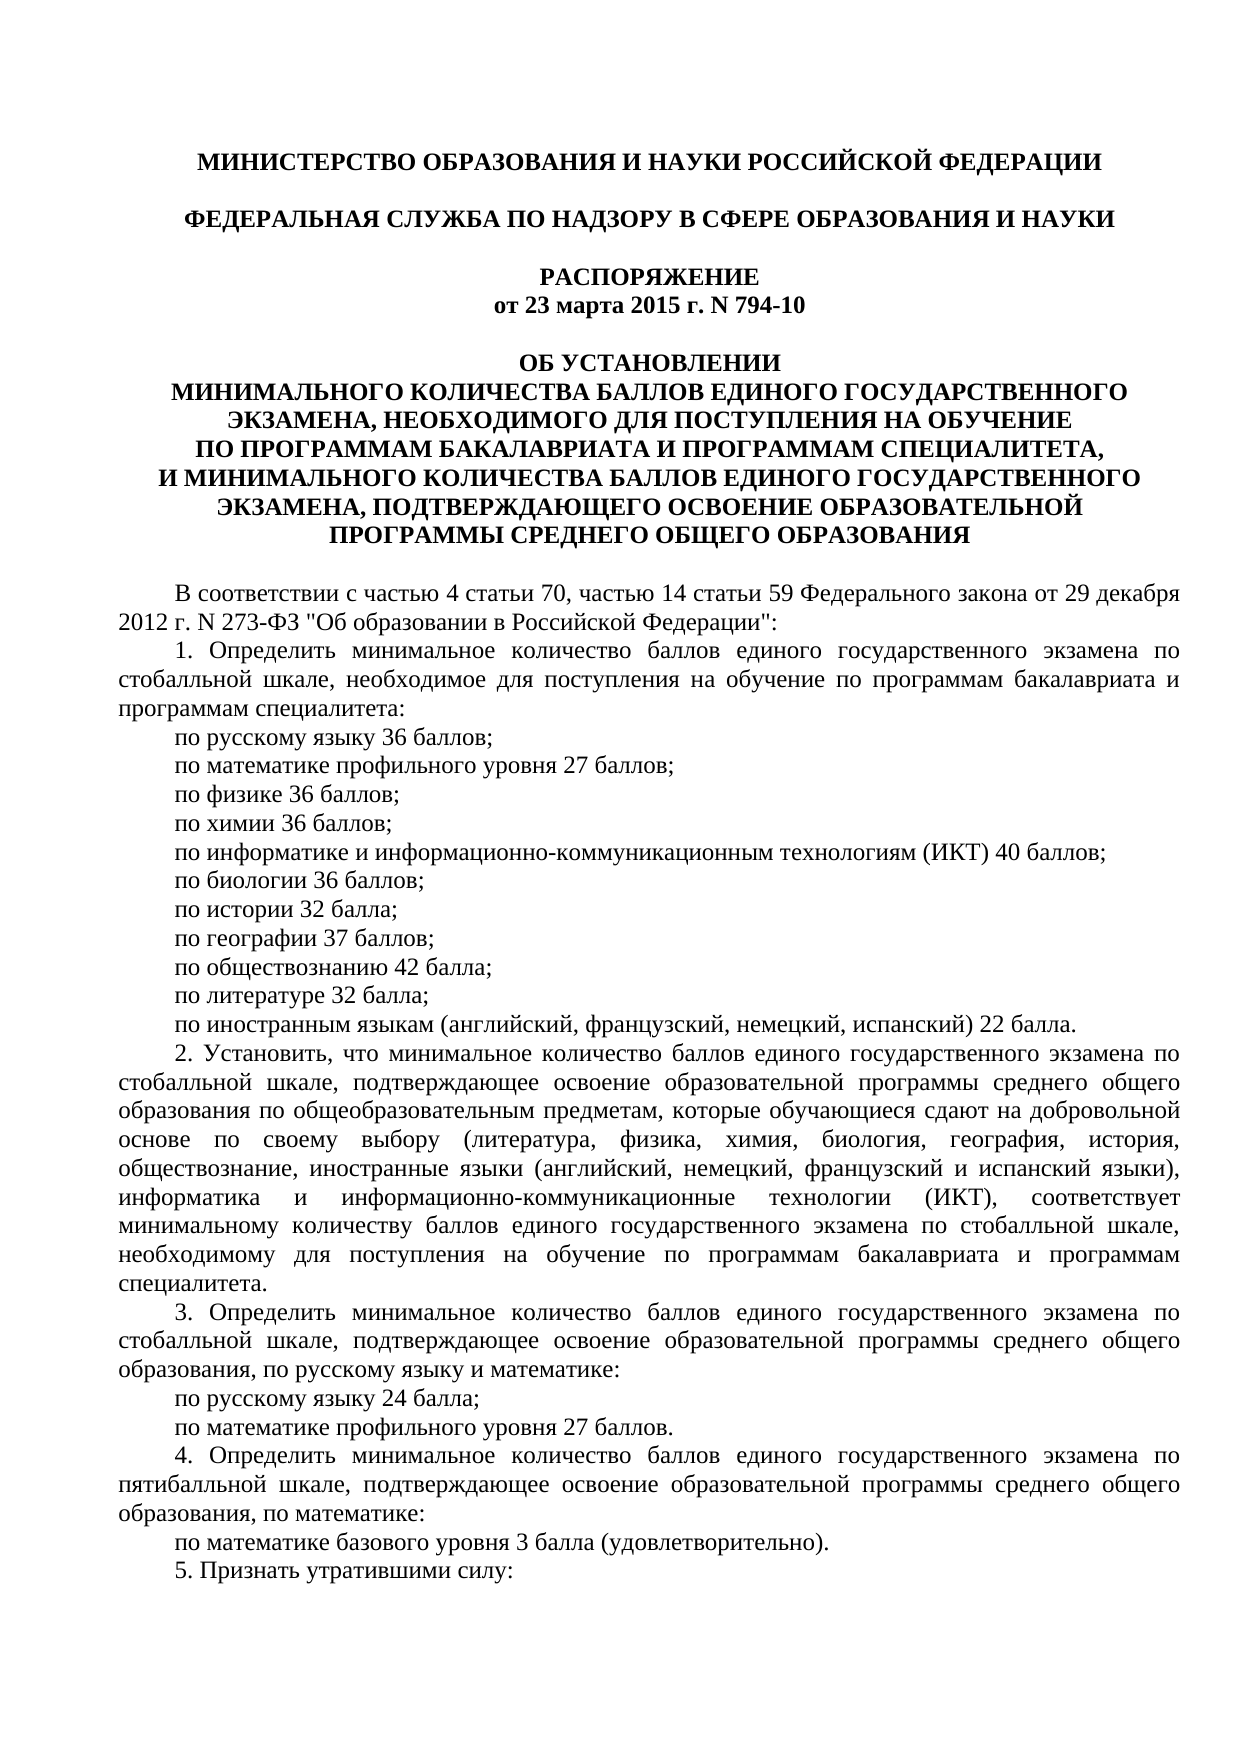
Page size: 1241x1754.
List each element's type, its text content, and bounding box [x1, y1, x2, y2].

title ОБ УСТАНОВЛЕНИИ [118, 348, 1181, 377]
text по математике профильного уровня 27 баллов. [118, 1412, 1181, 1441]
title ФЕДЕРАЛЬНАЯ СЛУЖБА ПО НАДЗОРУ В СФЕРЕ ОБРАЗОВАНИЯ И НАУКИ [118, 204, 1181, 233]
text по математике профильного уровня 27 баллов; [118, 751, 1181, 779]
title ЭКЗАМЕНА, ПОДТВЕРЖДАЮЩЕГО ОСВОЕНИЕ ОБРАЗОВАТЕЛЬНОЙ [118, 492, 1181, 521]
title МИНИМАЛЬНОГО КОЛИЧЕСТВА БАЛЛОВ ЕДИНОГО ГОСУДАРСТВЕННОГО [118, 377, 1181, 406]
title ЭКЗАМЕНА, НЕОБХОДИМОГО ДЛЯ ПОСТУПЛЕНИЯ НА ОБУЧЕНИЕ [118, 406, 1181, 434]
text В соответствии с частью 4 статьи 70, частью 14 статьи 59 Федерального закона от 29 декабря 2012 г. N 273-ФЗ "Об образовании в Российской Федерации": [118, 578, 1181, 636]
title РАСПОРЯЖЕНИЕ [118, 262, 1181, 291]
title от 23 марта 2015 г. N 794-10 [118, 291, 1181, 319]
text по химии 36 баллов; [118, 808, 1181, 837]
text по биологии 36 баллов; [118, 866, 1181, 894]
title И МИНИМАЛЬНОГО КОЛИЧЕСТВА БАЛЛОВ ЕДИНОГО ГОСУДАРСТВЕННОГО [118, 463, 1181, 492]
text 2. Установить, что минимальное количество баллов единого государственного экзамена по стобалльной шкале, подтверждающее освоение образовательной программы среднего общего образования по общеобразовательным предметам, которые обучающиеся сдают на добровольной основе по своему выбору (литература, физика, химия, биология, география, история, обществознание, иностранные языки (английский, немецкий, французский и испанский языки), информатика и информационно-коммуникационные технологии (ИКТ), соответствует минимальному количеству баллов единого государственного экзамена по стобалльной шкале, необходимому для поступления на обучение по программам бакалавриата и программам специалитета. [118, 1038, 1181, 1297]
text по математике базового уровня 3 балла (удовлетворительно). [118, 1527, 1181, 1556]
text по русскому языку 24 балла; [118, 1383, 1181, 1412]
title МИНИСТЕРСТВО ОБРАЗОВАНИЯ И НАУКИ РОССИЙСКОЙ ФЕДЕРАЦИИ [118, 147, 1181, 176]
title ПО ПРОГРАММАМ БАКАЛАВРИАТА И ПРОГРАММАМ СПЕЦИАЛИТЕТА, [118, 434, 1181, 463]
text по информатике и информационно-коммуникационным технологиям (ИКТ) 40 баллов; [118, 837, 1181, 866]
text по литературе 32 балла; [118, 981, 1181, 1009]
text по физике 36 баллов; [118, 779, 1181, 808]
text 1. Определить минимальное количество баллов единого государственного экзамена по стобалльной шкале, необходимое для поступления на обучение по программам бакалавриата и программам специалитета: [118, 636, 1181, 722]
text по русскому языку 36 баллов; [118, 722, 1181, 751]
text по истории 32 балла; [118, 894, 1181, 923]
text 5. Признать утратившими силу: [118, 1556, 1181, 1584]
text 4. Определить минимальное количество баллов единого государственного экзамена по пятибалльной шкале, подтверждающее освоение образовательной программы среднего общего образования, по математике: [118, 1441, 1181, 1527]
text по обществознанию 42 балла; [118, 952, 1181, 981]
title ПРОГРАММЫ СРЕДНЕГО ОБЩЕГО ОБРАЗОВАНИЯ [118, 521, 1181, 549]
text по географии 37 баллов; [118, 923, 1181, 952]
text по иностранным языкам (английский, французский, немецкий, испанский) 22 балла. [118, 1009, 1181, 1038]
text 3. Определить минимальное количество баллов единого государственного экзамена по стобалльной шкале, подтверждающее освоение образовательной программы среднего общего образования, по русскому языку и математике: [118, 1297, 1181, 1383]
